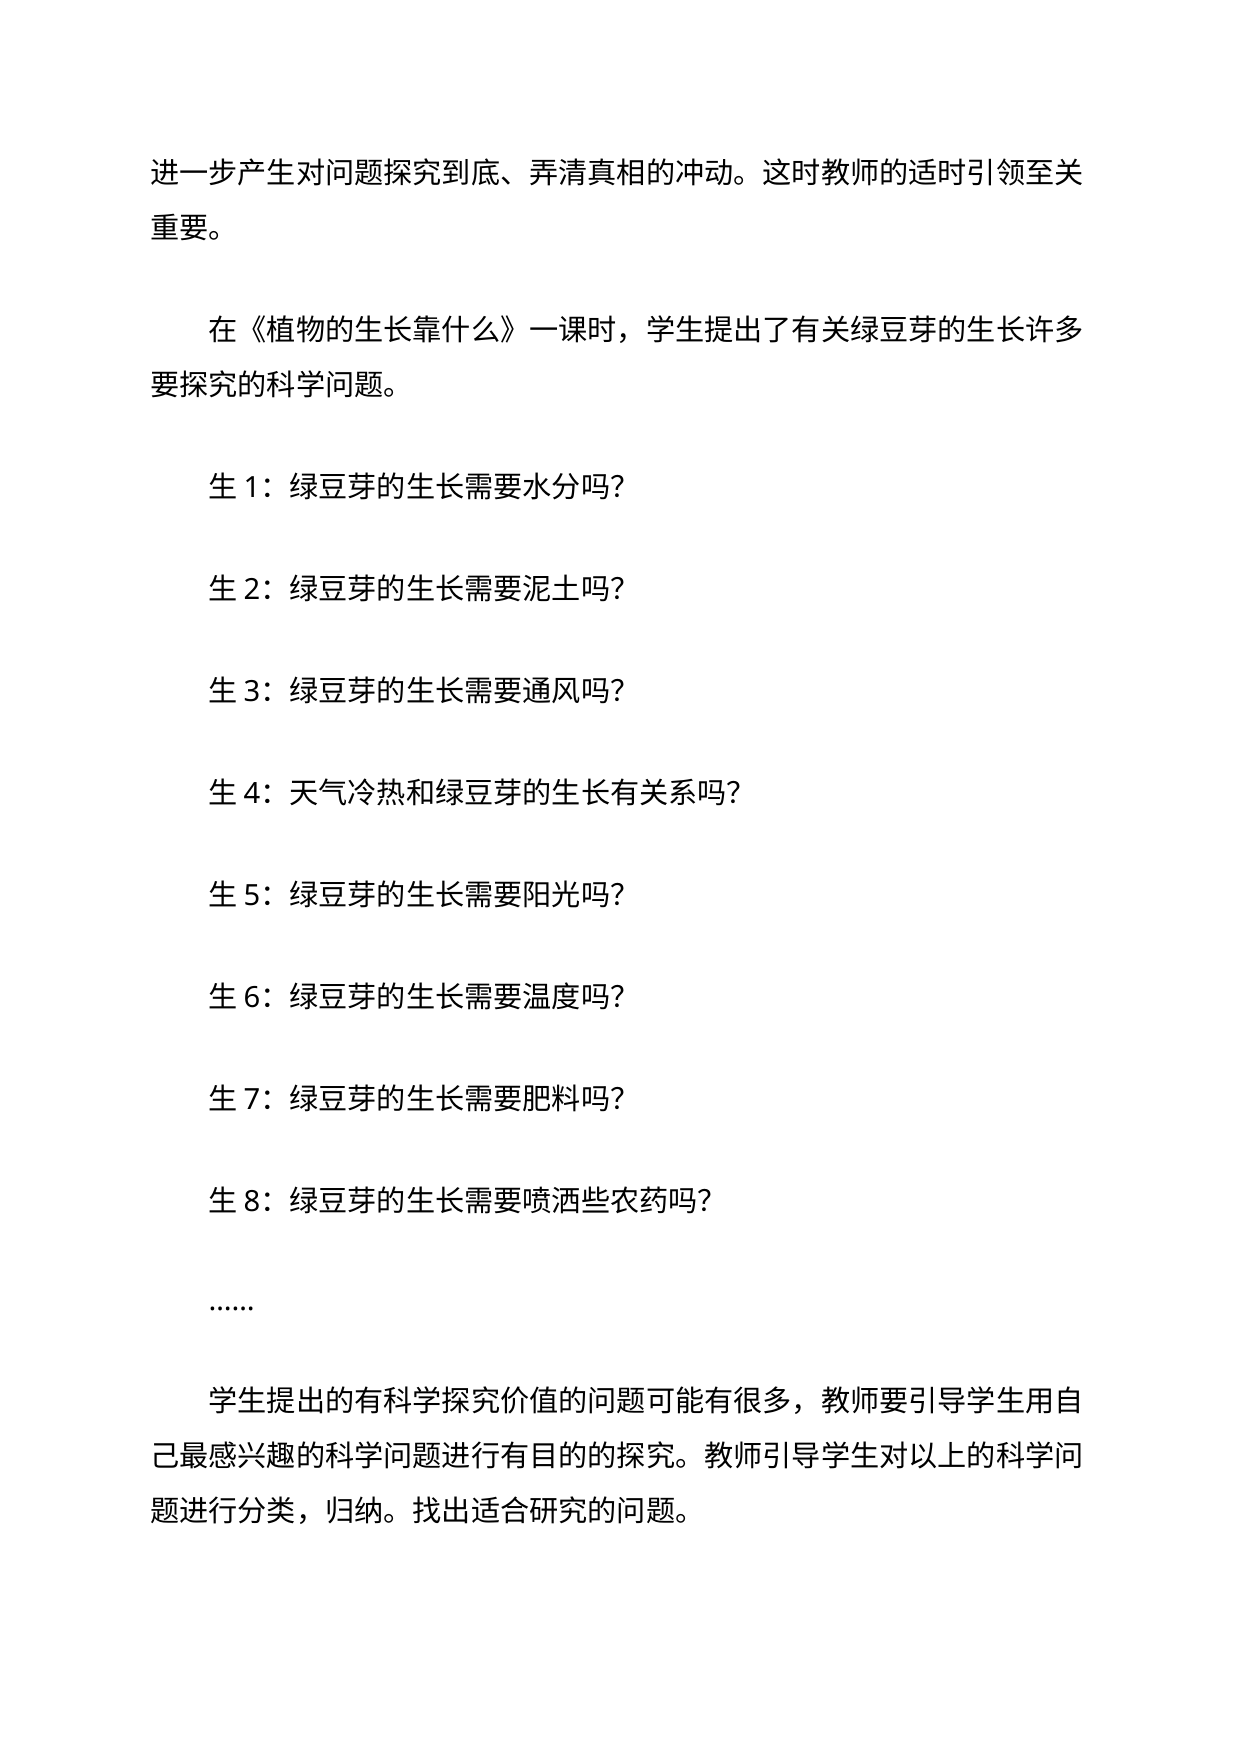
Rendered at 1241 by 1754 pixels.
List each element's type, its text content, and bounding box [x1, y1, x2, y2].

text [150, 150, 1090, 247]
text 生6：绿豆芽的生长需要温度吗？ [150, 973, 1090, 1016]
text 生4：天气冷热和绿豆芽的生长有关系吗？ [150, 769, 1090, 812]
text …… [150, 1279, 1090, 1319]
text 在《植物的生长靠什么》一课时，学生提出了有关绿豆芽的生长许多要探究的科学问题。 [150, 307, 1090, 404]
text 生2：绿豆芽的生长需要泥土吗？ [150, 565, 1090, 608]
text 学生提出的有科学探究价值的问题可能有很多，教师要引导学生用自己最感兴趣的科学问题进行有目的的探究。教师引导学生对以上的科学问题进行分类，归纳。找出适合研究的问题。 [150, 1378, 1090, 1530]
text 生5：绿豆芽的生长需要阳光吗？ [150, 871, 1090, 914]
text 生8：绿豆芽的生长需要喷洒些农药吗？ [150, 1177, 1090, 1219]
text 生1：绿豆芽的生长需要水分吗？ [150, 463, 1090, 506]
text 生3：绿豆芽的生长需要通风吗？ [150, 667, 1090, 710]
text 生7：绿豆芽的生长需要肥料吗？ [150, 1075, 1090, 1118]
